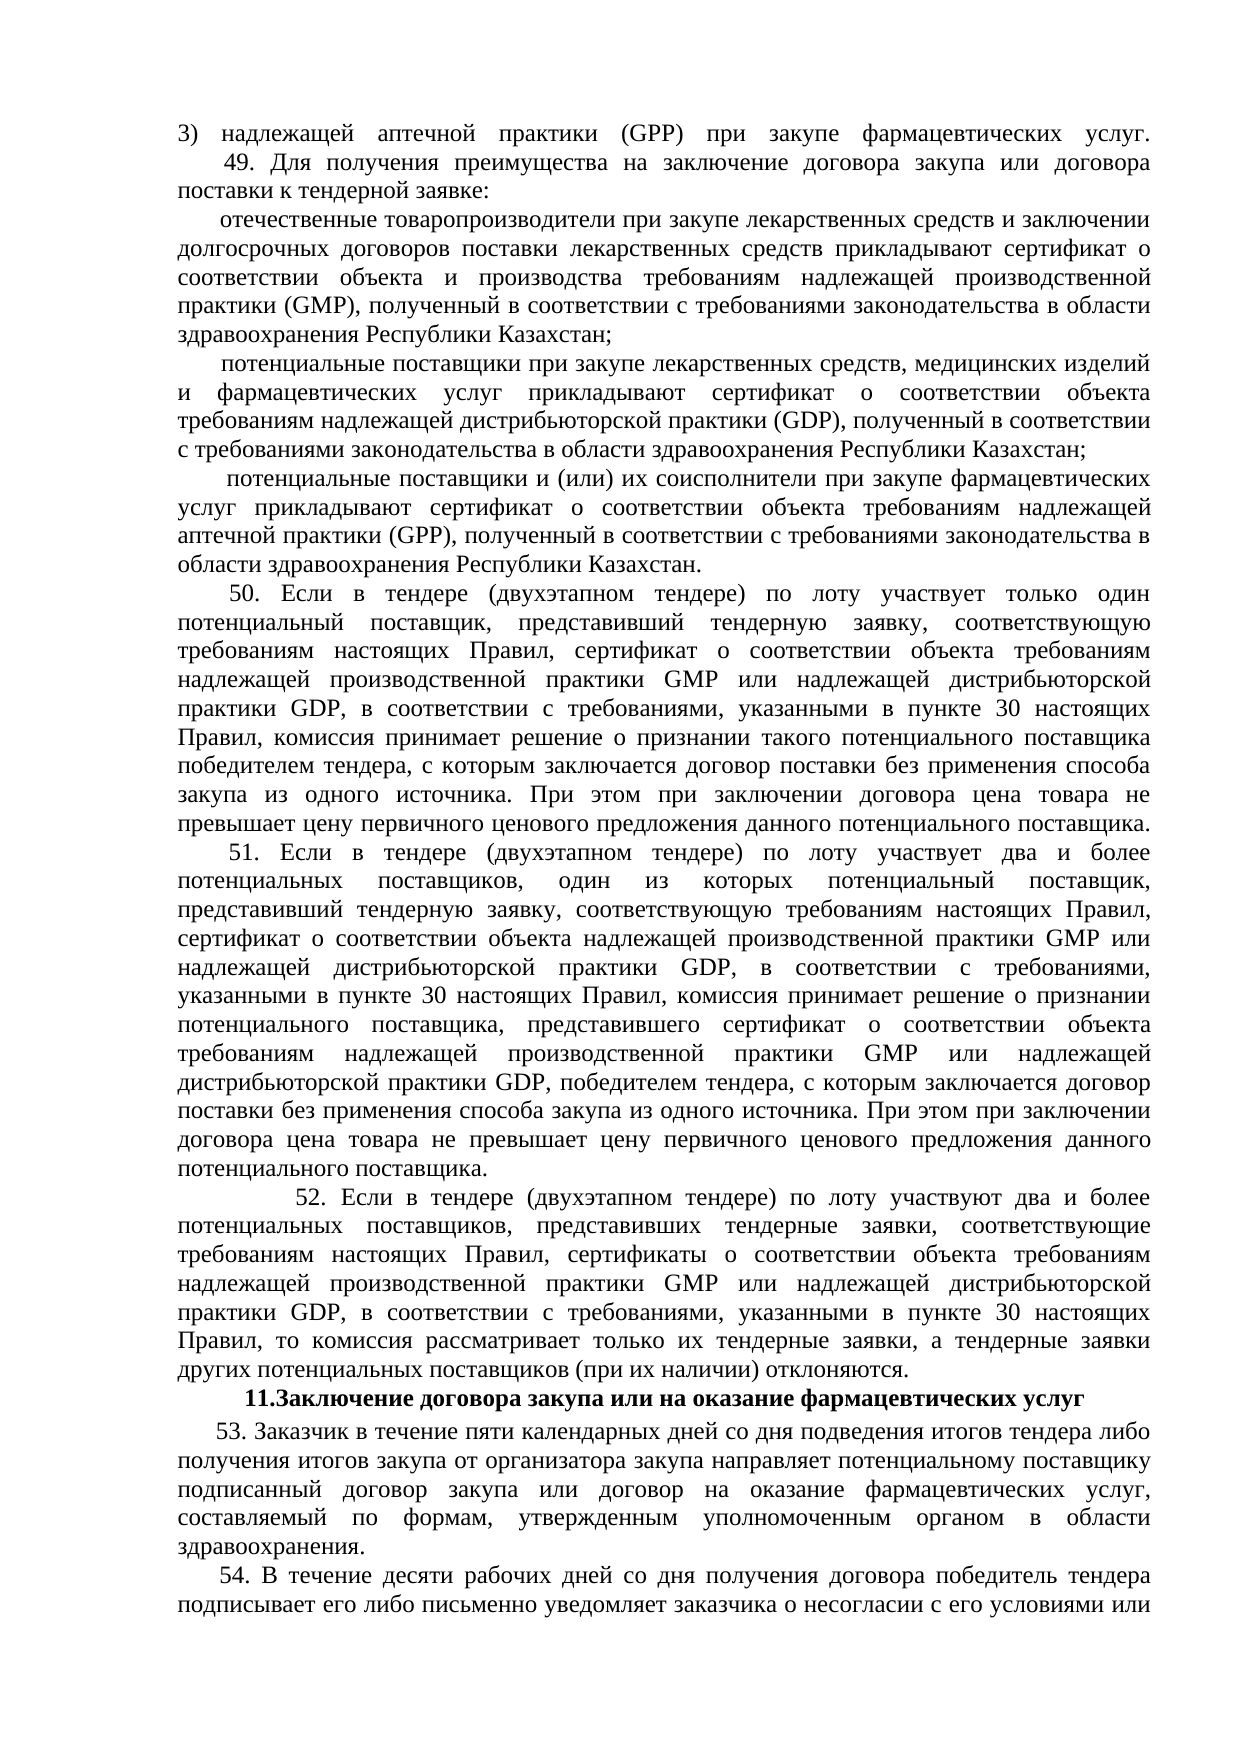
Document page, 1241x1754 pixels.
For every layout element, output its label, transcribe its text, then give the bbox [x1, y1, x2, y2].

text отечественные товаропроизводители при закупе лекарственных средств и заключении долгосрочных договоров поставки лекарственных средств прикладывают сертификат о соответствии объекта и производства требованиям надлежащей производственной практики (GMP), полученный в соответствии с требованиями законодательства в области здравоохранения Республики Казахстан; [177, 204, 1152, 348]
text потенциальные поставщики и (или) их соисполнители при закупе фармацевтических услуг прикладывают сертификат о соответствии объекта требованиям надлежащей аптечной практики (GPP), полученный в соответствии с требованиями законодательства в области здравоохранения Республики Казахстан. 50. Если в тендере (двухэтапном тендере) по лоту участвует только один потенциальный поставщик, представивший тендерную заявку, соответствующую требованиям настоящих Правил, сертификат о соответствии объекта требованиям надлежащей производственной практики GMP или надлежащей дистрибьюторской практики GDP, в соответствии с требованиями, указанными в пункте 30 настоящих Правил, комиссия принимает решение о признании такого потенциального поставщика победителем тендера, с которым заключается договор поставки без применения способа закупа из одного источника. При этом при заключении договора цена товара не превышает цену первичного ценового предложения данного потенциального поставщика. 51. Если в тендере (двухэтапном тендере) по лоту участвует два и более потенциальных поставщиков, один из которых потенциальный поставщик, представивший тендерную заявку, соответствующую требованиям настоящих Правил, сертификат о соответствии объекта надлежащей производственной практики GMP или надлежащей дистрибьюторской практики GDP, в соответствии с требованиями, указанными в пункте 30 настоящих Правил, комиссия принимает решение о признании потенциального поставщика, представившего сертификат о соответствии объекта требованиям надлежащей производственной практики GMP или надлежащей дистрибьюторской практики GDP, победителем тендера, с которым заключается договор поставки без применения способа закупа из одного источника. При этом при заключении договора цена товара не превышает цену первичного ценового предложения данного потенциального поставщика. [177, 463, 1152, 1182]
text 3) надлежащей аптечной практики (GPP) при закупе фармацевтических услуг. 49. Для получения преимущества на заключение договора закупа или договора поставки к тендерной заявке: [177, 118, 1152, 204]
text 52. Если в тендере (двухэтапном тендере) по лоту участвуют два и более потенциальных поставщиков, представивших тендерные заявки, соответствующие требованиям настоящих Правил, сертификаты о соответствии объекта требованиям надлежащей производственной практики GMP или надлежащей дистрибьюторской практики GDP, в соответствии с требованиями, указанными в пункте 30 настоящих Правил, то комиссия рассматривает только их тендерные заявки, а тендерные заявки других потенциальных поставщиков (при их наличии) отклоняются. [177, 1182, 1152, 1383]
text 11.Заключение договора закупа или на оказание фармацевтических услуг [177, 1383, 1152, 1412]
text потенциальные поставщики при закупе лекарственных средств, медицинских изделий и фармацевтических услуг прикладывают сертификат о соответствии объекта требованиям надлежащей дистрибьюторской практики (GDP), полученный в соответствии с требованиями законодательства в области здравоохранения Республики Казахстан; [177, 348, 1152, 463]
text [177, 1416, 1152, 1617]
